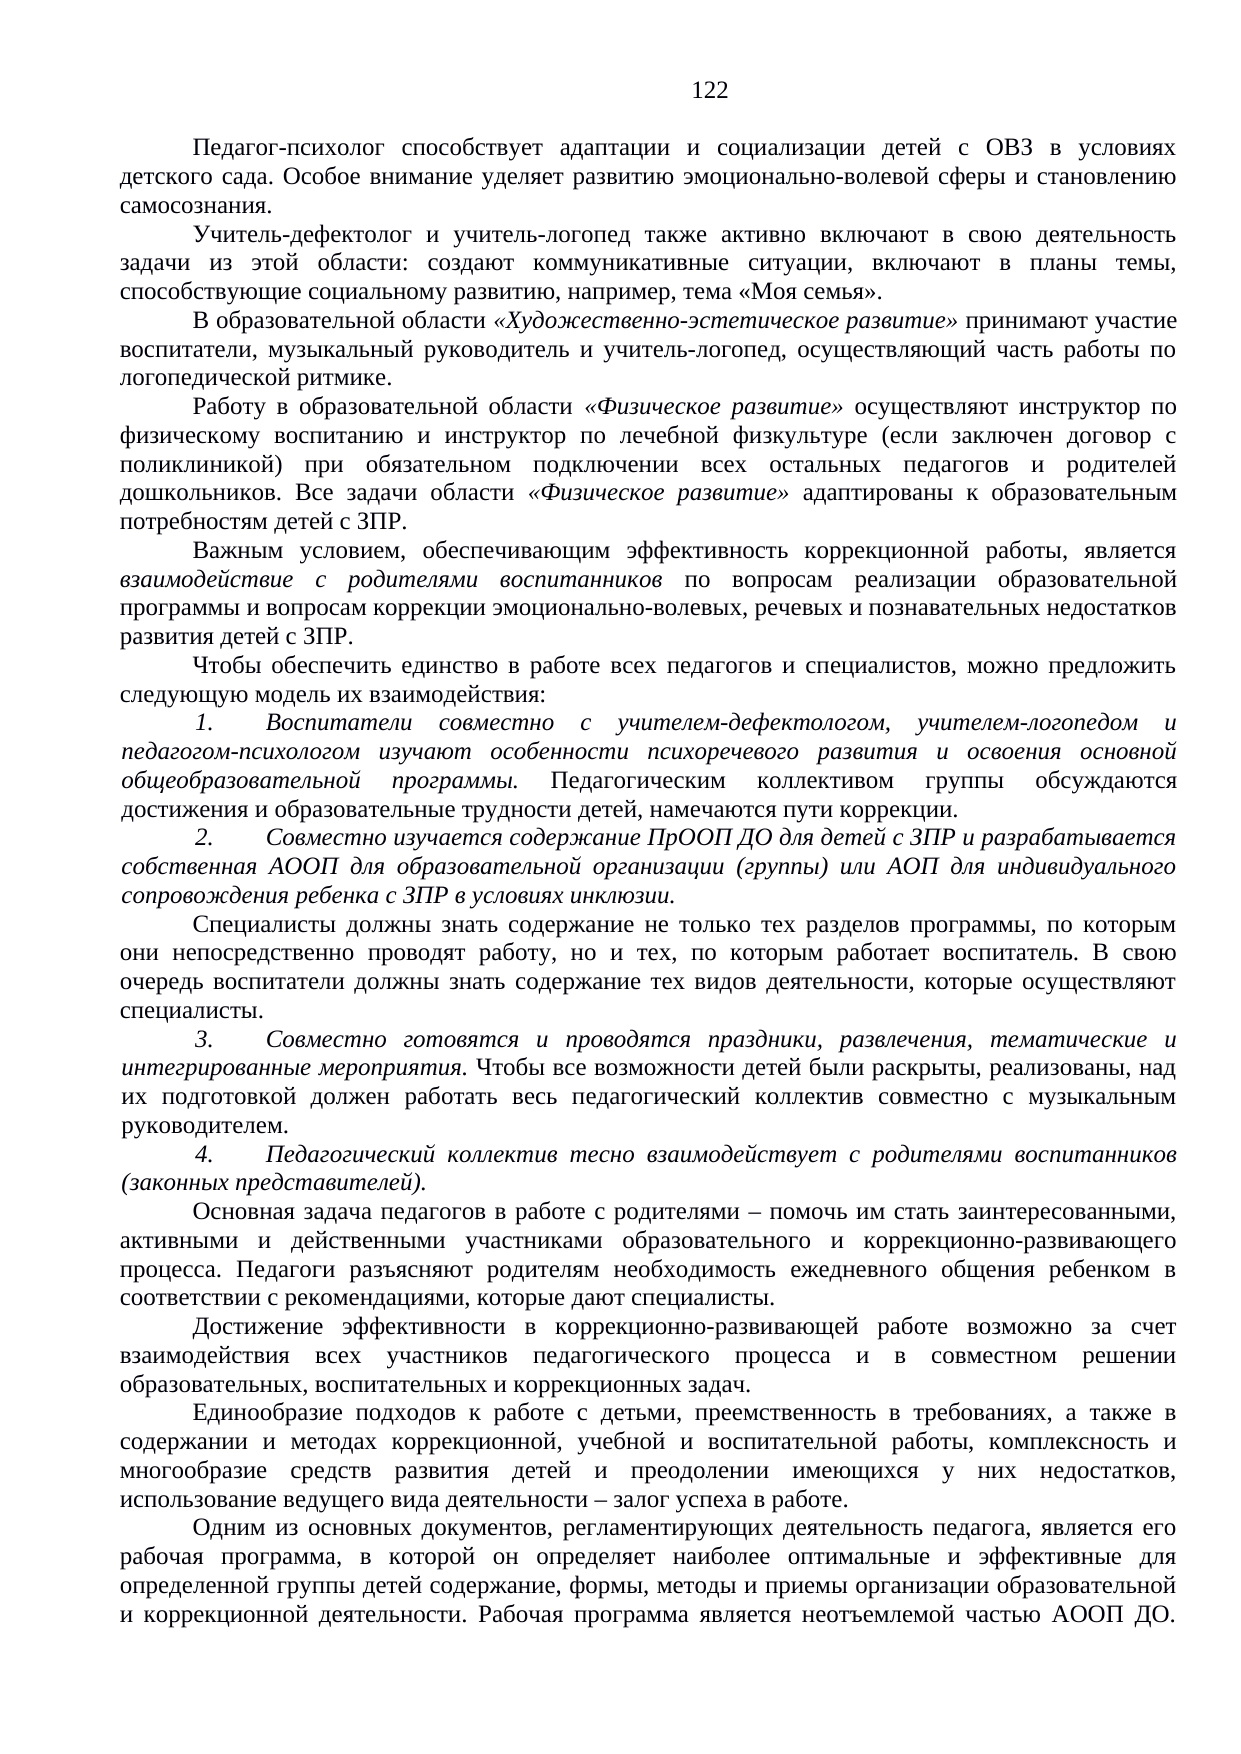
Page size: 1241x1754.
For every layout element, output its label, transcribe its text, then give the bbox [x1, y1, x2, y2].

list Воспитатели совместно с учителем-дефектологом, учителем-логопедом и педагогом-психологом изучают особенности психоречевого развития и освоения основной общеобразовательной программы. Педагогическим коллективом группы обсуждаются достижения и образовательные трудности детей, намечаются пути коррекции. [121, 707, 1177, 822]
text Учитель-дефектолог и учитель-логопед также активно включают в свою деятельность задачи из этой области: создают коммуникативные ситуации, включают в планы темы, способствующие социальному развитию, например, тема «Моя семья». [119, 219, 1177, 305]
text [119, 1512, 1177, 1627]
text Достижение эффективности в коррекционно-развивающей работе возможно за счет взаимодействия всех участников педагогического процесса и в совместном решении образовательных, воспитательных и коррекционных задач. [119, 1311, 1177, 1397]
text Чтобы обеспечить единство в работе всех педагогов и специалистов, можно предложить следующую модель их взаимодействия: [119, 650, 1177, 707]
text Единообразие подходов к работе с детьми, преемственность в требованиях, а также в содержании и методах коррекционной, учебной и воспитательной работы, комплексность и многообразие средств развития детей и преодолении имеющихся у них недостатков, использование ведущего вида деятельности – залог успеха в работе. [119, 1397, 1177, 1512]
list Совместно готовятся и проводятся праздники, развлечения, тематические и интегрированные мероприятия. Чтобы все возможности детей были раскрыты, реализованы, над их подготовкой должен работать весь педагогический коллектив совместно с музыкальным руководителем. [121, 1024, 1177, 1139]
text В образовательной области «Художественно-эстетическое развитие» принимают участие воспитатели, музыкальный руководитель и учитель-логопед, осуществляющий часть работы по логопедической ритмике. [119, 305, 1177, 391]
text Педагог-психолог способствует адаптации и социализации детей с ОВЗ в условиях детского сада. Особое внимание уделяет развитию эмоционально-волевой сферы и становлению самосознания. [119, 132, 1177, 219]
list Совместно изучается содержание ПрООП ДО для детей с ЗПР и разрабатывается собственная АООП для образовательной организации (группы) или АОП для индивидуального сопровождения ребенка с ЗПР в условиях инклюзии. [121, 822, 1177, 909]
text Работу в образовательной области «Физическое развитие» осуществляют инструктор по физическому воспитанию и инструктор по лечебной физкультуре (если заключен договор с поликлиникой) при обязательном подключении всех остальных педагогов и родителей дошкольников. Все задачи области «Физическое развитие» адаптированы к образовательным потребностям детей с ЗПР. [119, 391, 1177, 535]
text Специалисты должны знать содержание не только тех разделов программы, по которым они непосредственно проводят работу, но и тех, по которым работает воспитатель. В свою очередь воспитатели должны знать содержание тех видов деятельности, которые осуществляют специалисты. [119, 909, 1177, 1024]
list Педагогический коллектив тесно взаимодействует с родителями воспитанников (законных представителей). [121, 1139, 1177, 1196]
text Важным условием, обеспечивающим эффективность коррекционной работы, является взаимодействие с родителями воспитанников по вопросам реализации образовательной программы и вопросам коррекции эмоционально-волевых, речевых и познавательных недостатков развития детей с ЗПР. [119, 535, 1177, 650]
text Основная задача педагогов в работе с родителями – помочь им стать заинтересованными, активными и действенными участниками образовательного и коррекционно-развивающего процесса. Педагоги разъясняют родителям необходимость ежедневного общения ребенком в соответствии с рекомендациями, которые дают специалисты. [119, 1196, 1177, 1311]
